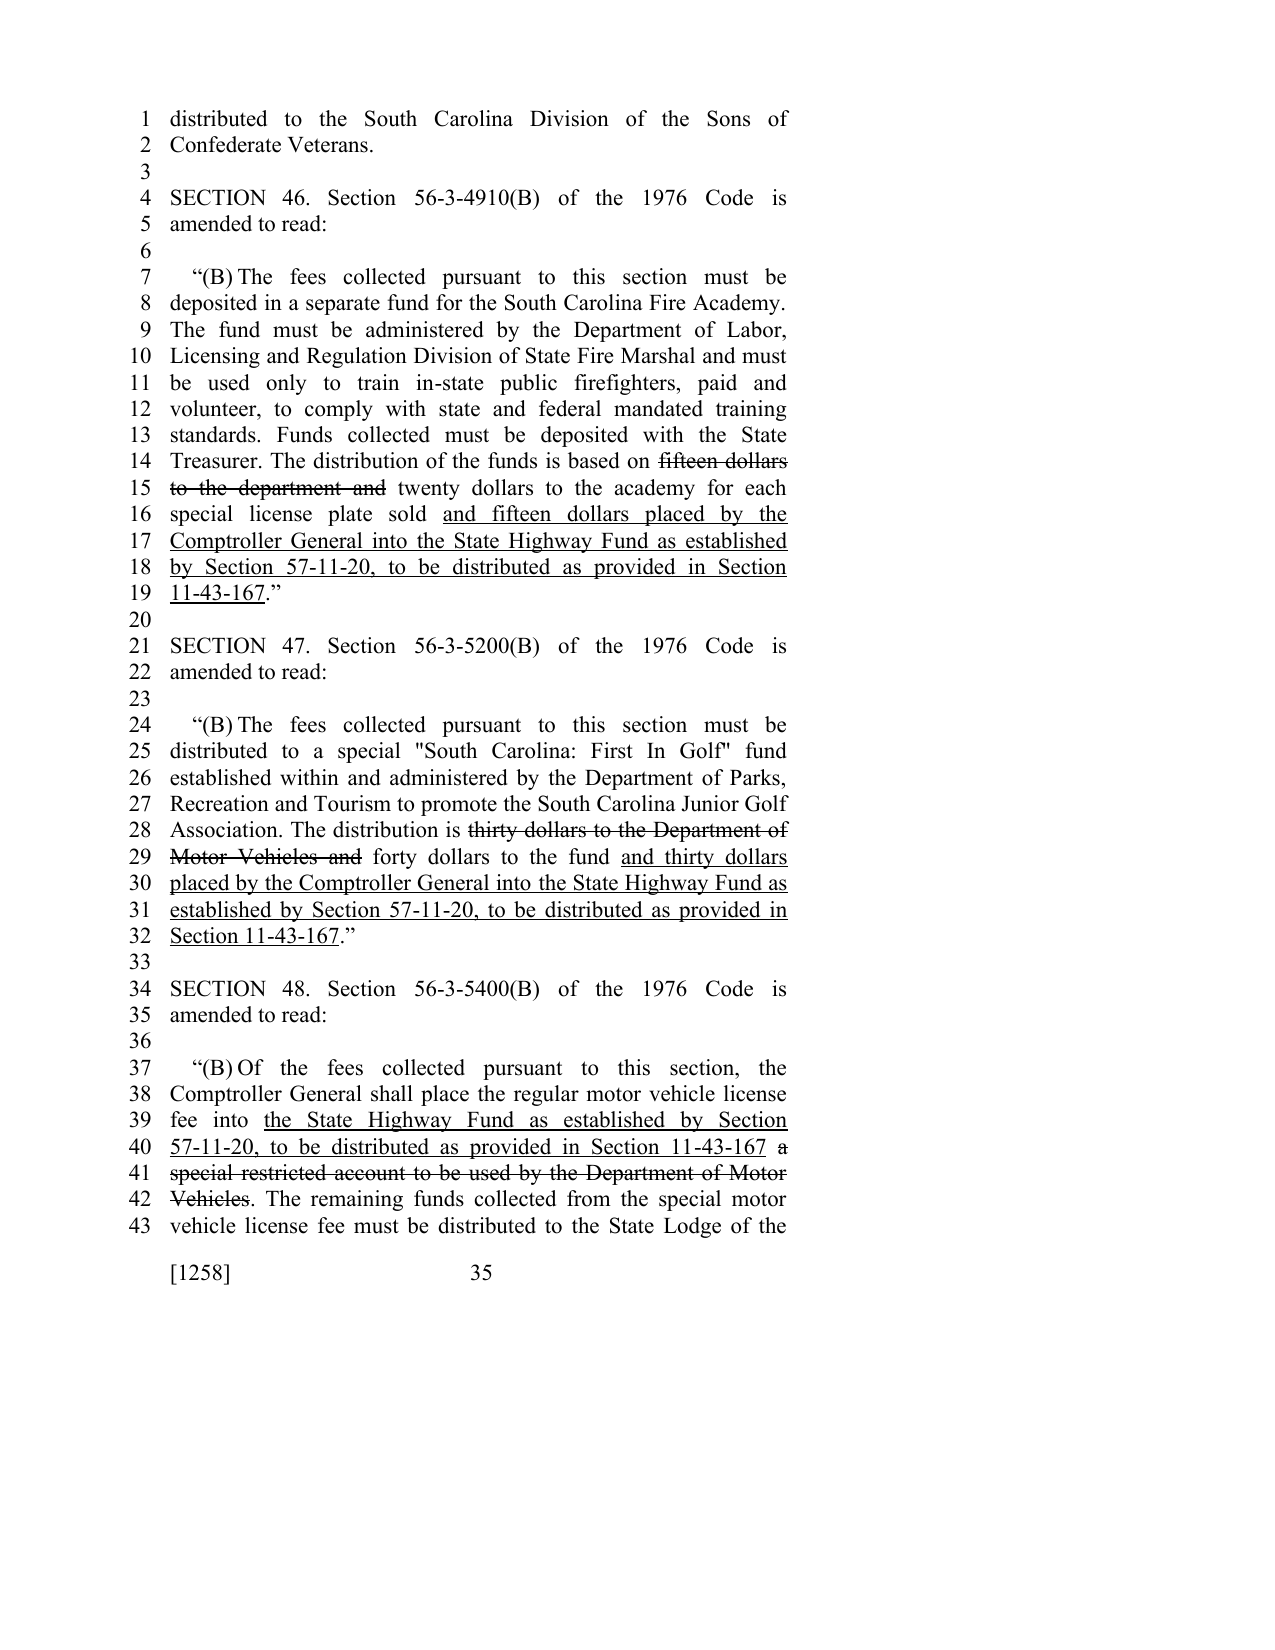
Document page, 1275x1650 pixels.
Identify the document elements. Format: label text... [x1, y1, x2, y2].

text SECTION 47. Section 56-3-5200(B) of the 1976 Code is amended to read: [169, 632, 787, 685]
text “(B) The fees collected pursuant to this section must be deposited in a separate fund for the South Carolina Fire Academy. The fund must be administered by the Department of Labor, Licensing and Regulation Division of State Fire Marshal and must be used only to train in-state public firefighters, paid and volunteer, to comply with state and federal mandated training standards. Funds collected must be deposited with the State Treasurer. The distribution of the funds is based on fifteen dollars to the department and twenty dollars to the academy for each special license plate sold and fifteen dollars placed by the Comptroller General into the State Highway Fund as established by Section 57-11-20, to be distributed as provided in Section 11-43-167.” [169, 263, 787, 550]
text SECTION 48. Section 56-3-5400(B) of the 1976 Code is amended to read: [169, 975, 787, 1027]
text SECTION 46. Section 56-3-4910(B) of the 1976 Code is amended to read: [169, 184, 787, 237]
text “(B) The fees collected pursuant to this section must be distributed to a special "South Carolina: First In Golf" fund established within and administered by the Department of Parks, Recreation and Tourism to promote the South Carolina Junior Golf Association. The distribution is thirty dollars to the Department of Motor Vehicles and forty dollars to the fund and thirty dollars placed by the Comptroller General into the State Highway Fund as established by Section 57-11-20, to be distributed as provided in Section 11-43-167.” [169, 711, 787, 892]
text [169, 1175, 787, 1238]
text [169, 105, 787, 158]
